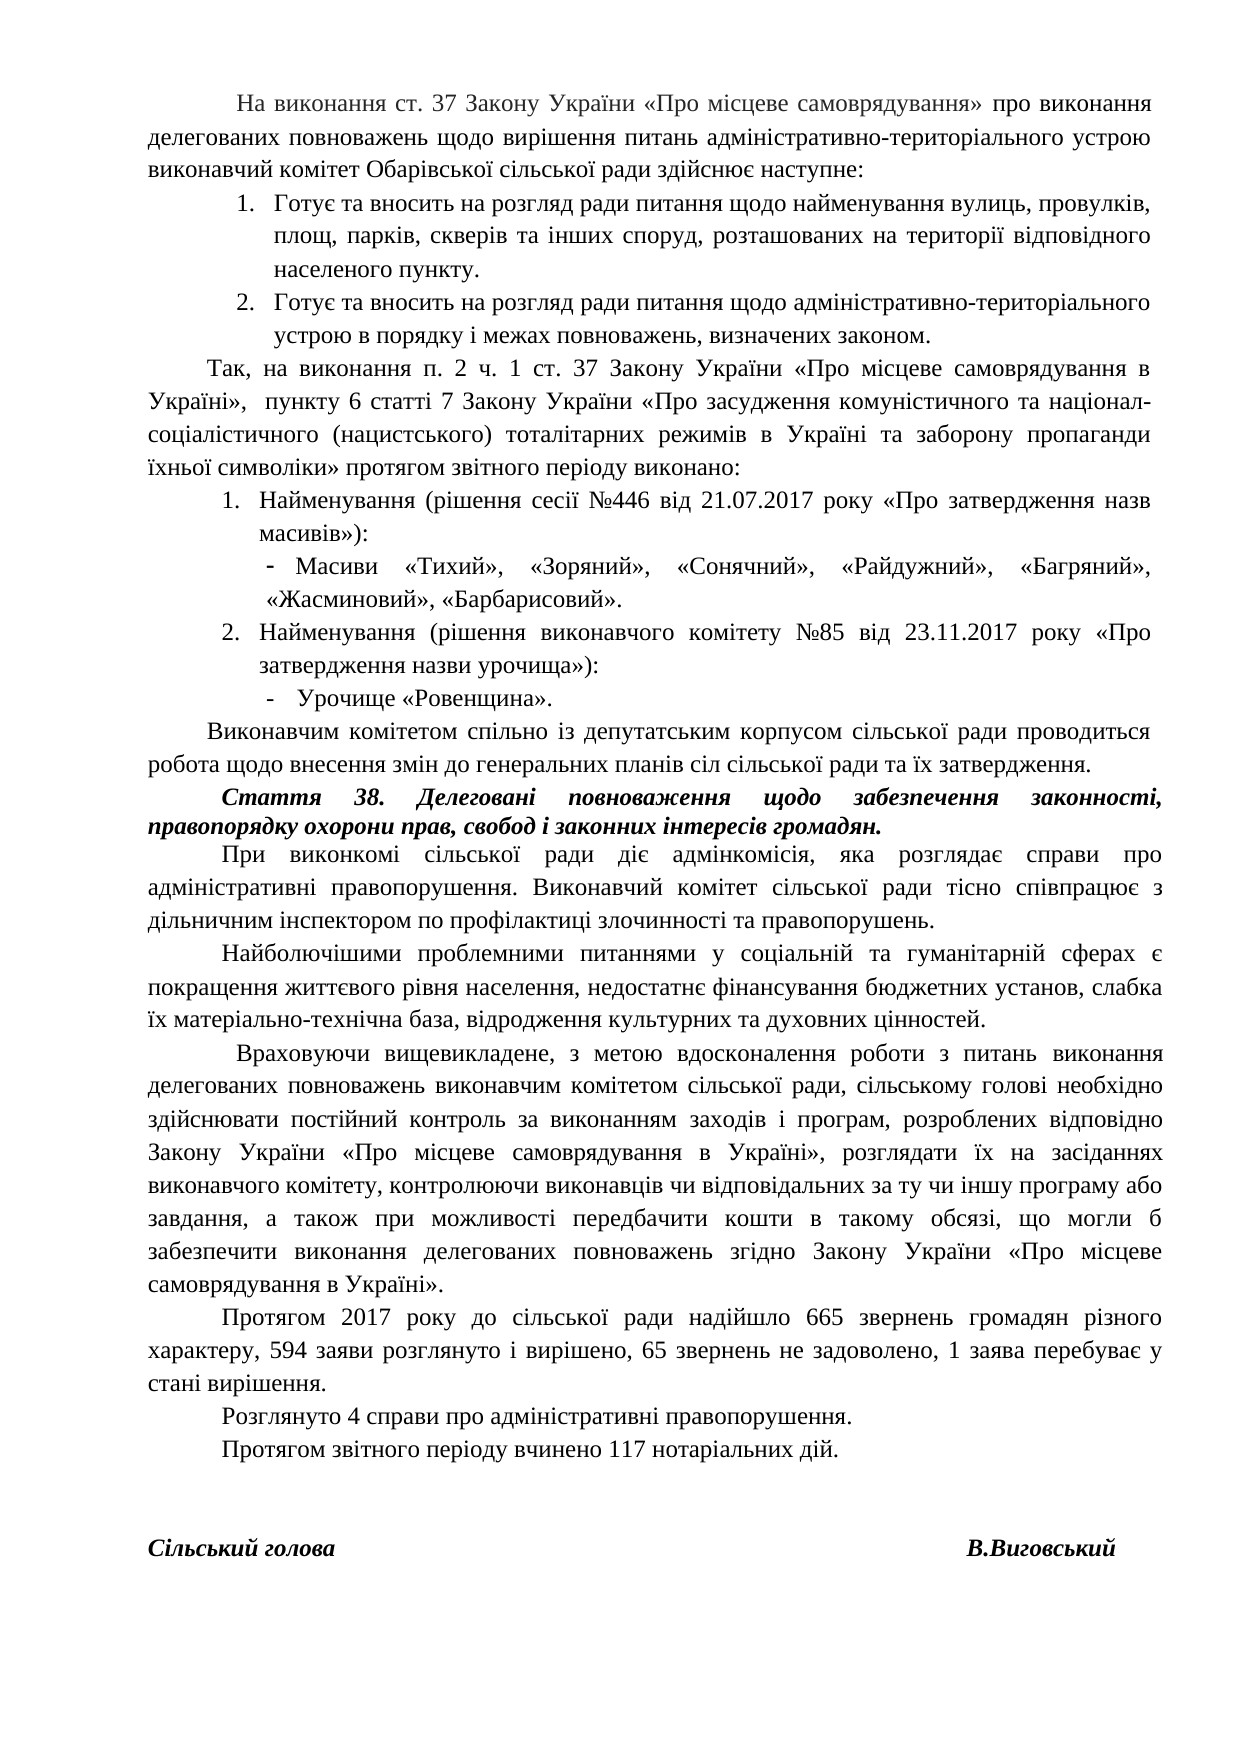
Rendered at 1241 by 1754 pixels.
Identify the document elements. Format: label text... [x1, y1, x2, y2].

text Враховуючи вищевикладене, з метою вдосконалення роботи з питань виконання делегованих повноважень виконавчим комітетом сільської ради, сільському голові необхідно здійснювати постійний контроль за виконанням заходів і програм, розроблених відповідно Закону України «Про місцеве самоврядування в Україні», розглядати їх на засіданнях виконавчого комітету, контролюючи виконавців чи відповідальних за ту чи іншу програму або завдання, а також при можливості передбачити кошти в такому обсязі, що могли б забезпечити виконання делегованих повноважень згідно Закону України «Про місцеве самоврядування в Україні». [148, 1038, 1163, 1297]
list Найменування (рішення виконавчого комітету №85 від 23.11.2017 року «Про затвердження назви урочища»): [221, 617, 1152, 679]
text При виконкомі сільської ради діє адмінкомісія, яка розглядає справи про адміністративні правопорушення. Виконавчий комітет сільської ради тісно співпрацює з дільничним інспектором по профілактиці злочинності та правопорушень. [148, 839, 1163, 934]
list Готує та вносить на розгляд ради питання щодо адміністративно-територіального устрою в порядку і межах повноважень, визначених законом. [236, 287, 1152, 348]
text Протягом звітного періоду вчинено 117 нотаріальних дій. [148, 1434, 1163, 1463]
text На виконання ст. 37 Закону України «Про місцеве самоврядування» про виконання делегованих повноважень щодо вирішення питань адміністративно-територіального устрою виконавчий комітет Обарівської сільської ради здійснює наступне: [148, 88, 1152, 183]
text Стаття 38. Делеговані повноваження щодо забезпечення законності, правопорядку охорони прав, свобод і законних інтересів громадян. [148, 782, 1163, 839]
text Виконавчим комітетом спільно із депутатським корпусом сільської ради проводиться робота щодо внесення змін до генеральних планів сіл сільської ради та їх затвердження. [148, 716, 1152, 778]
text Сільський голова В.Виговський [148, 1533, 1163, 1562]
list Готує та вносить на розгляд ради питання щодо найменування вулиць, провулків, площ, парків, скверів та інших споруд, розташованих на території відповідного населеного пункту. [236, 188, 1152, 282]
text Так, на виконання п. 2 ч. 1 ст. 37 Закону України «Про місцеве самоврядування в Україні», пункту 6 статті 7 Закону України «Про засудження комуністичного та націонал-соціалістичного (нацистського) тоталітарних режимів в Україні та заборону пропаганди їхньої символіки» протягом звітного періоду виконано: [148, 353, 1152, 481]
list Урочище «Ровенщина». [266, 683, 1152, 712]
text Розглянуто 4 справи про адміністративні правопорушення. [148, 1401, 1163, 1429]
list Масиви «Тихий», «Зоряний», «Сонячний», «Райдужний», «Багряний», «Жасминовий», «Барбарисовий». [266, 551, 1152, 613]
text Найболючішими проблемними питаннями у соціальній та гуманітарній сферах є покращення життєвого рівня населення, недостатнє фінансування бюджетних установ, слабка їх матеріально-технічна база, відродження культурних та духовних цінностей. [148, 938, 1163, 1033]
text Протягом 2017 року до сільської ради надійшло 665 звернень громадян різного характеру, 594 заяви розглянуто і вирішено, 65 звернень не задоволено, 1 заява перебуває у стані вирішення. [148, 1302, 1163, 1397]
list Найменування (рішення сесії №446 від 21.07.2017 року «Про затвердження назв масивів»): [221, 485, 1152, 547]
